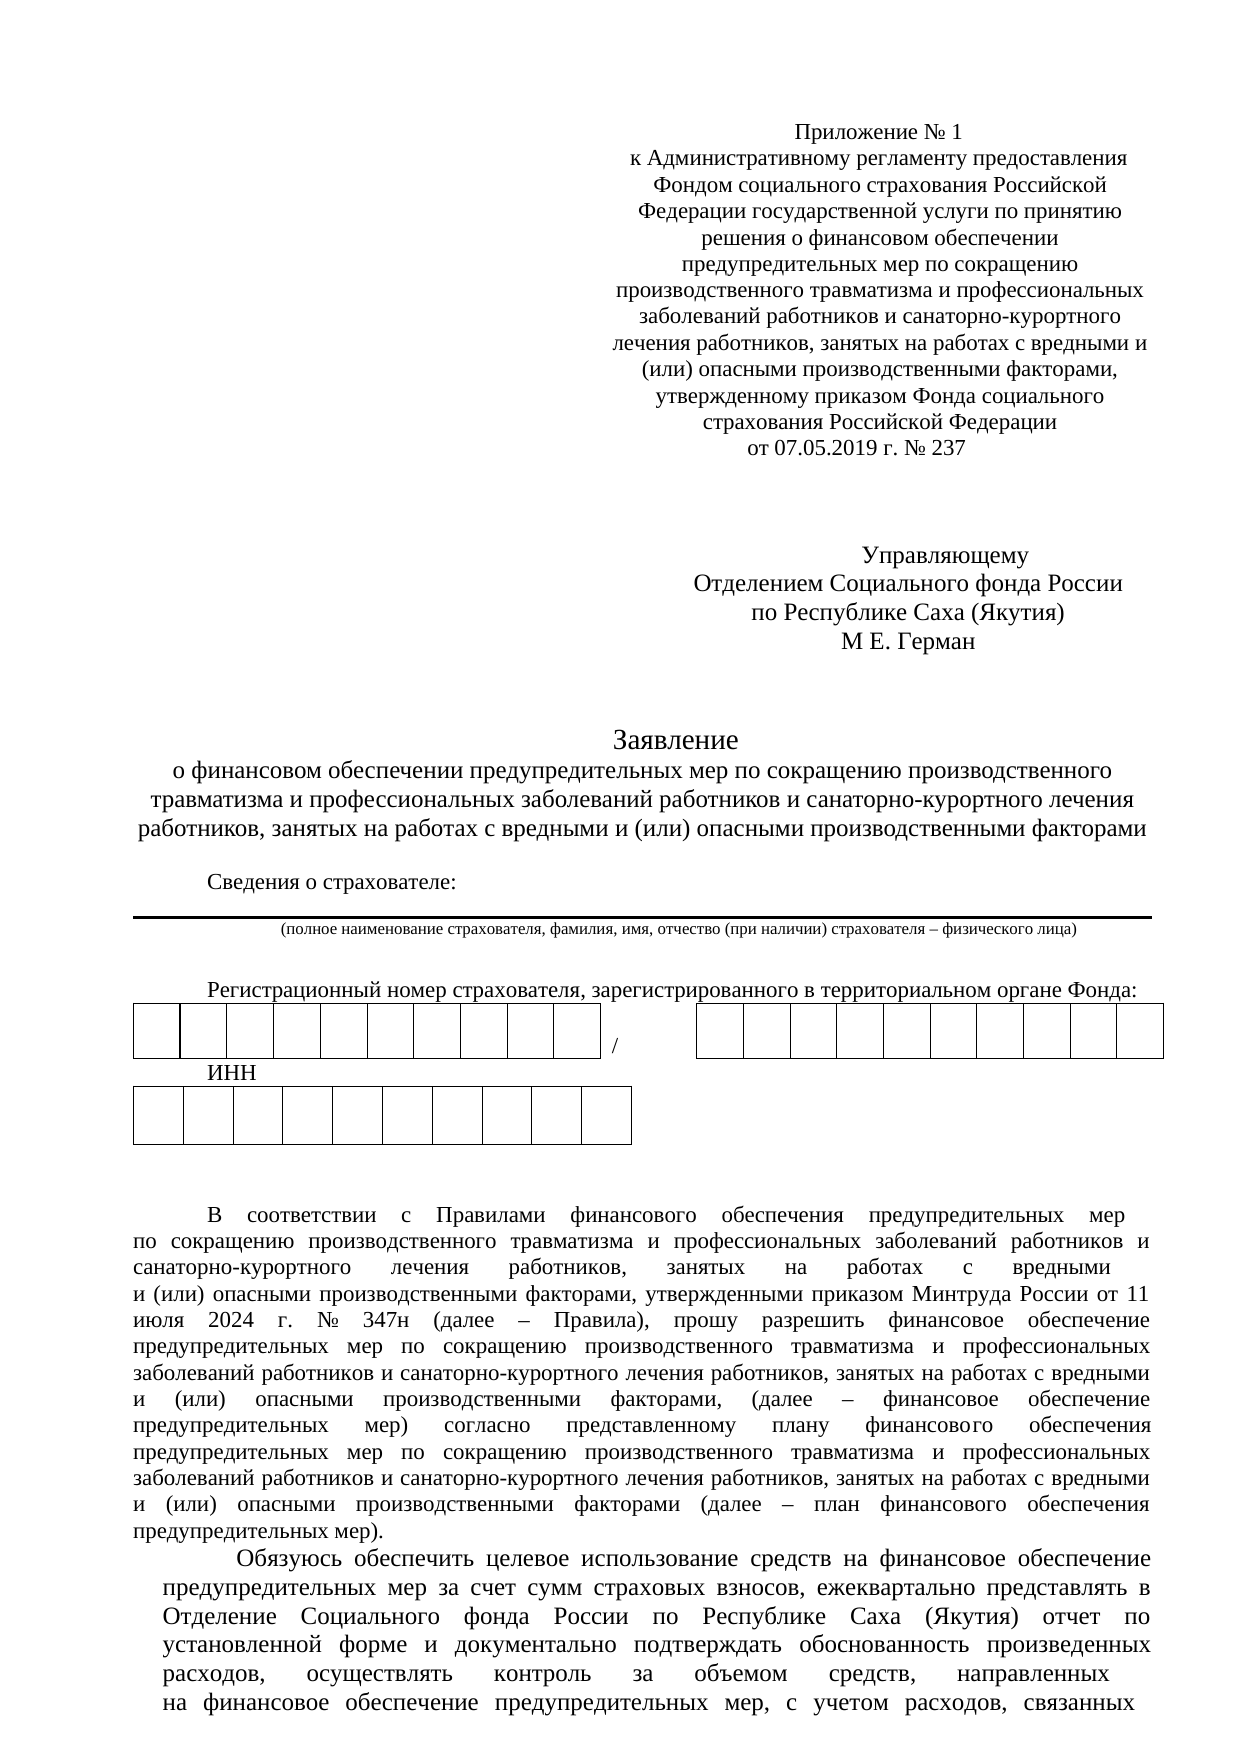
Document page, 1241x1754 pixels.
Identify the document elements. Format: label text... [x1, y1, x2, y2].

table_header [532, 1087, 581, 1143]
table_header [1024, 1004, 1070, 1058]
subtitle Заявление о финансовом обеспечении предупредительных мер по сокращению производственного травматизма и профессиональных заболеваний работников и санаторно-курортного лечения работников, занятых на работах с вредными и (или) опасными производственными факторами [133, 722, 1152, 842]
table_header [837, 1004, 883, 1058]
table_header [508, 1004, 553, 1058]
table_header [931, 1004, 976, 1058]
table_header [181, 1004, 226, 1058]
text (полное наименование страхователя, фамилия, имя, отчество (при наличии) страхователя – физического лица) [133, 919, 1152, 952]
table_header [383, 1087, 432, 1143]
text от 07.05.2019 г. № 237 [561, 434, 1152, 461]
table_header / [601, 1003, 696, 1058]
table_header [227, 1004, 273, 1058]
table_header [791, 1004, 836, 1058]
text Отделением Социального фонда России [664, 568, 1152, 597]
table_header [884, 1004, 930, 1058]
table_header [333, 1087, 382, 1143]
table_header [368, 1004, 413, 1058]
table_header [433, 1087, 482, 1143]
table_header [283, 1087, 332, 1143]
table_header [582, 1087, 631, 1143]
text Регистрационный номер страхователя, зарегистрированного в территориальном органе Фонда: [133, 976, 1152, 1003]
text В соответствии с Правилами финансового обеспечения предупредительных мер по сокращению производственного травматизма и профессиональных заболеваний работников и санаторно-курортного лечения работников, занятых на работах с вредными и (или) опасными производственными факторами, утвержденными приказом Минтруда России от 11 июля 2024 г. № 347н (далее – Правила), прошу разрешить финансовое обеспечение предупредительных мер по сокращению производственного травматизма и профессиональных заболеваний работников и санаторно-курортного лечения работников, занятых на работах с вредными и (или) опасными производственными факторами, (далее – финансовое обеспечение предупредительных мер) согласно представленному плану финансового обеспечения предупредительных мер по сокращению производственного травматизма и профессиональных заболеваний работников и санаторно-курортного лечения работников, занятых на работах с вредными и (или) опасными производственными факторами (далее – план финансового обеспечения предупредительных мер). [133, 1201, 1152, 1543]
table_header [977, 1004, 1023, 1058]
table_header [1117, 1004, 1163, 1058]
table_header [554, 1004, 600, 1058]
table_header [461, 1004, 507, 1058]
text Управляющему [664, 540, 1152, 568]
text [162, 1543, 1152, 1716]
table_header [234, 1087, 282, 1143]
text ИНН [133, 1059, 1152, 1086]
table_header [184, 1087, 233, 1143]
text Сведения о страхователе: [133, 868, 1152, 894]
table_header [414, 1004, 460, 1058]
table_header [697, 1004, 743, 1058]
table_header [134, 1087, 183, 1143]
table_header [1071, 1004, 1116, 1058]
text к Административному регламенту предоставления Фондом социального страхования Российской Федерации государственной услуги по принятию решения о финансовом обеспечении предупредительных мер по сокращению производственного травматизма и профессиональных заболеваний работников и санаторно-курортного лечения работников, занятых на работах с вредными и (или) опасными производственными факторами, утвержденному приказом Фонда социального страхования Российской Федерации [605, 144, 1152, 434]
table_header [274, 1004, 320, 1058]
text Приложение № 1 [605, 118, 1152, 144]
table_header [321, 1004, 367, 1058]
text по Республике Саха (Якутия) М Е. Герман [664, 597, 1152, 655]
table_header [134, 1004, 179, 1058]
table_header [483, 1087, 531, 1143]
table_header [744, 1004, 790, 1058]
